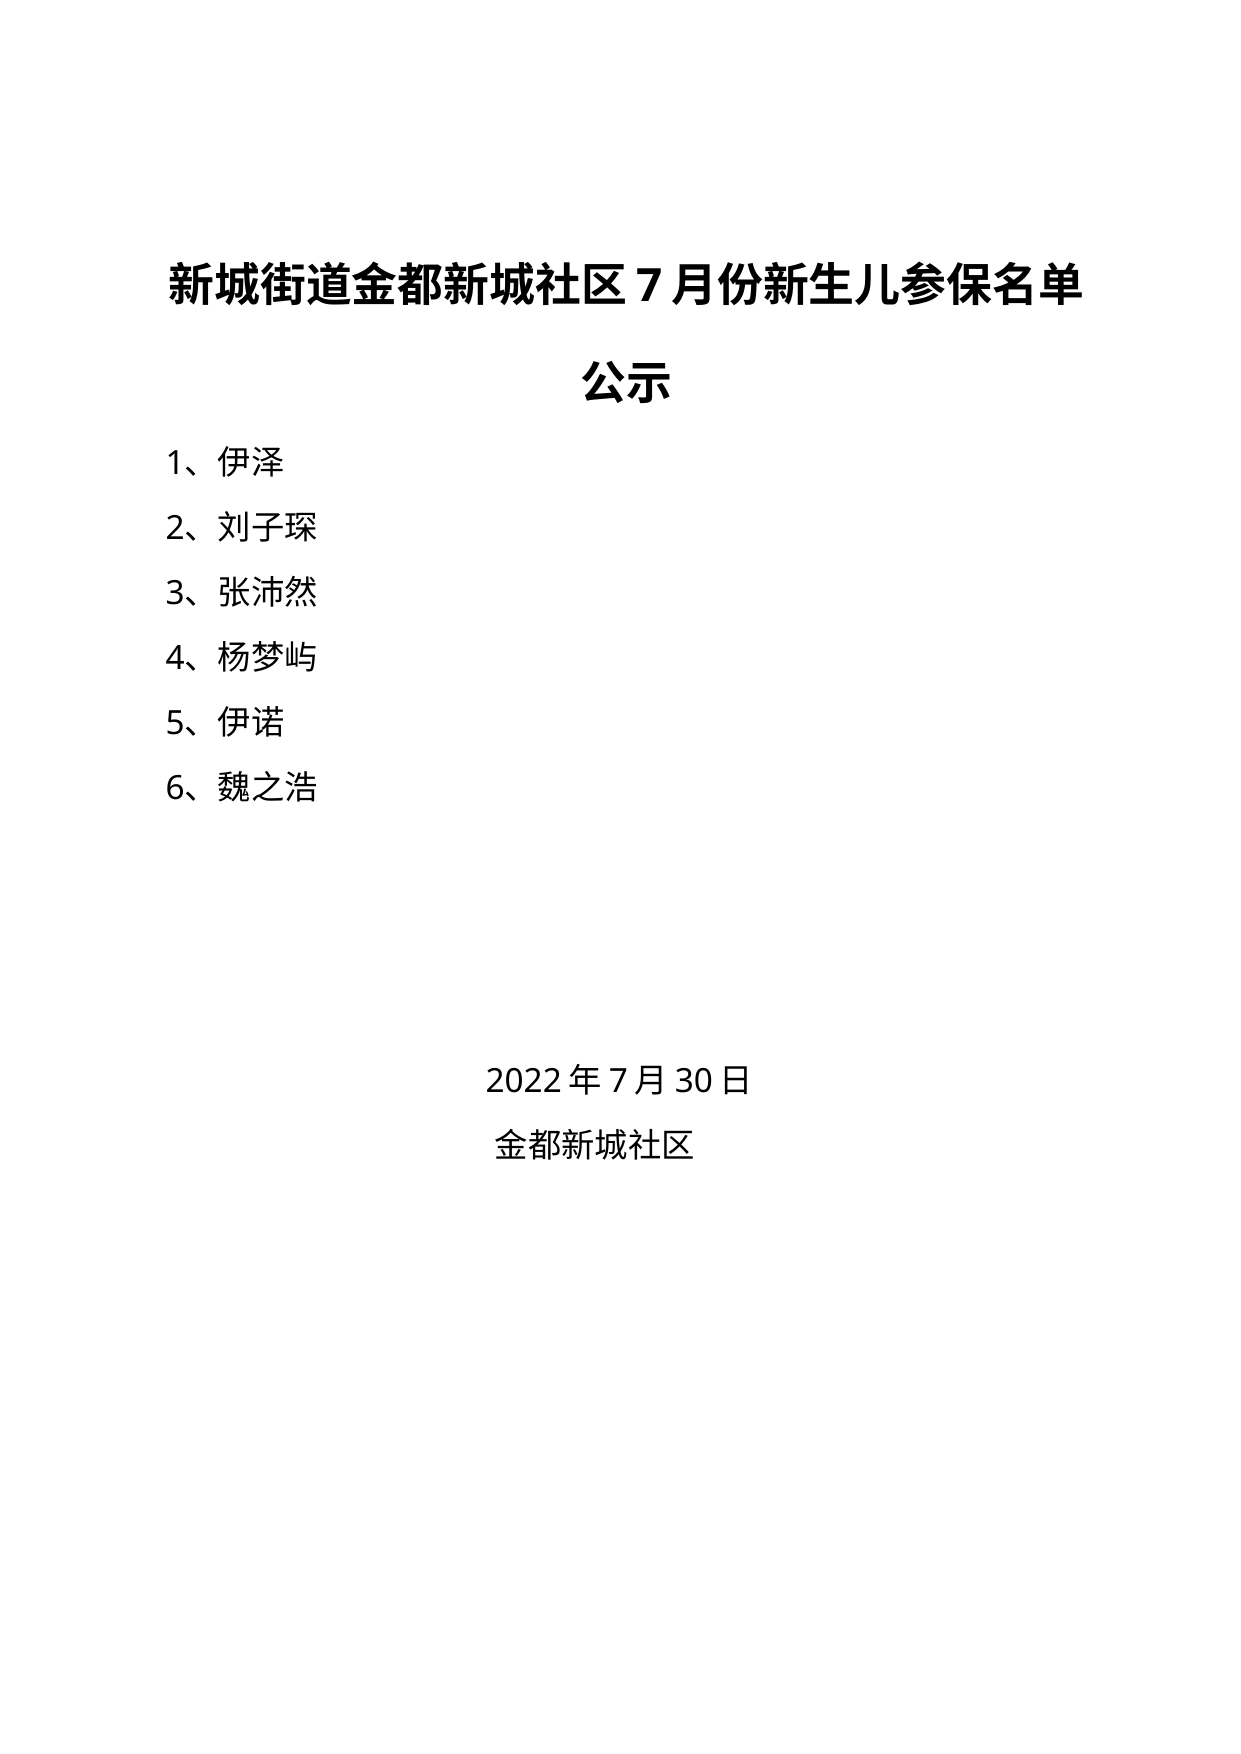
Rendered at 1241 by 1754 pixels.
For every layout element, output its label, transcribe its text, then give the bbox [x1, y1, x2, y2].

list 金都新城社区 [165, 1110, 1087, 1175]
list 伊诺 [165, 688, 1087, 753]
list 伊泽 [165, 428, 1087, 493]
list 魏之浩 [165, 753, 1087, 818]
list 2022年7月30日 [165, 1045, 1087, 1110]
list 刘子琛 [165, 493, 1087, 558]
list 张沛然 [165, 558, 1087, 623]
text 新城街道金都新城社区7月份新生儿参保名单公示 [165, 233, 1087, 428]
list 杨梦屿 [165, 623, 1087, 688]
